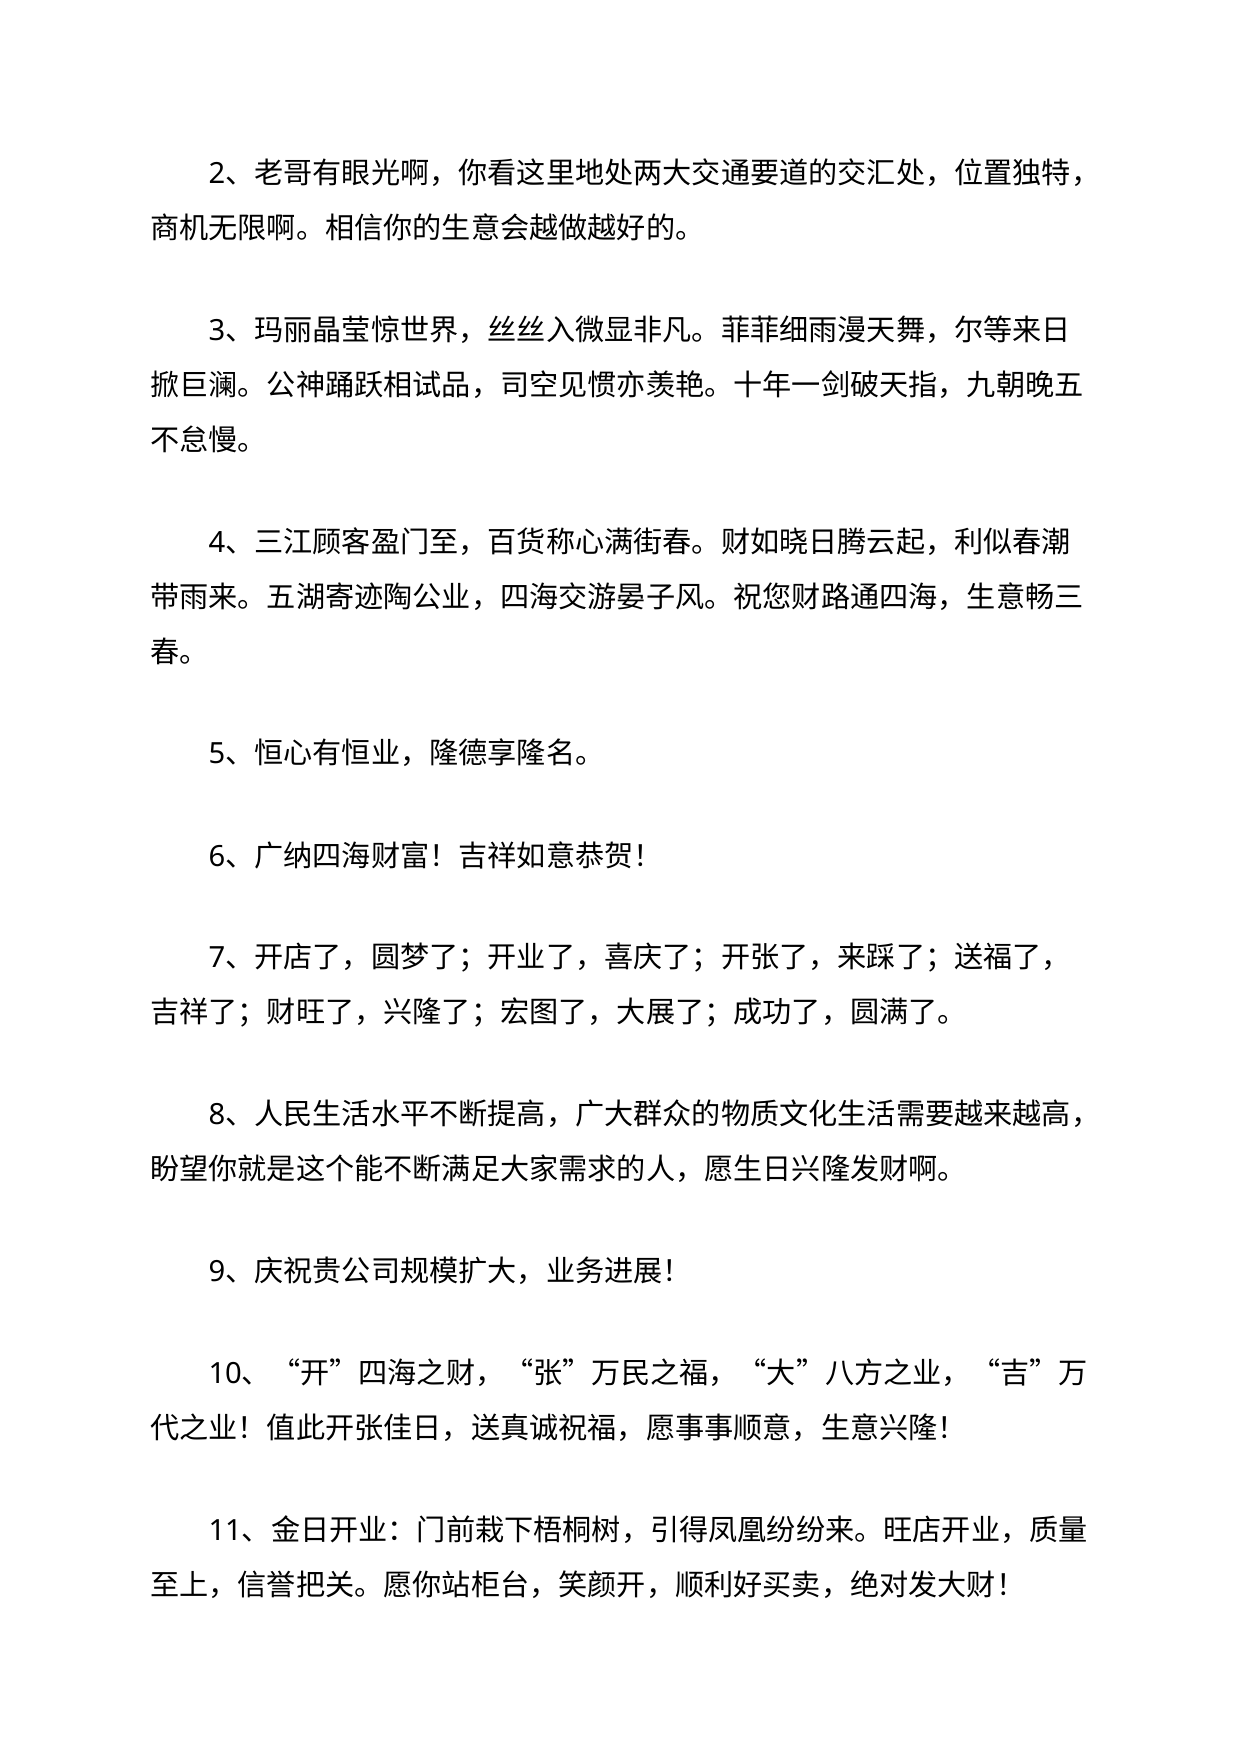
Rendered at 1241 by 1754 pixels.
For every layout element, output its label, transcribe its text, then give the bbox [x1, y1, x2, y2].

text 2、老哥有眼光啊，你看这里地处两大交通要道的交汇处，位置独特，商机无限啊。相信你的生意会越做越好的。 [150, 150, 1090, 247]
text 5、恒心有恒业，隆德享隆名。 [150, 730, 1090, 772]
text 4、三江顾客盈门至，百货称心满街春。财如晓日腾云起，利似春潮带雨来。五湖寄迹陶公业，四海交游晏子风。祝您财路通四海，生意畅三春。 [150, 518, 1090, 671]
text 7、开店了，圆梦了；开业了，喜庆了；开张了，来踩了；送福了，吉祥了；财旺了，兴隆了；宏图了，大展了；成功了，圆满了。 [150, 934, 1090, 1031]
text 10、“开”四海之财，“张”万民之福，“大”八方之业，“吉”万代之业！值此开张佳日，送真诚祝福，愿事事顺意，生意兴隆！ [150, 1349, 1090, 1447]
text 8、人民生活水平不断提高，广大群众的物质文化生活需要越来越高，盼望你就是这个能不断满足大家需求的人，愿生日兴隆发财啊。 [150, 1091, 1090, 1188]
text 11、金日开业：门前栽下梧桐树，引得凤凰纷纷来。旺店开业，质量至上，信誉把关。愿你站柜台，笑颜开，顺利好买卖，绝对发大财！ [150, 1506, 1090, 1604]
text 9、庆祝贵公司规模扩大，业务进展！ [150, 1248, 1090, 1290]
text 6、广纳四海财富！吉祥如意恭贺！ [150, 832, 1090, 874]
text 3、玛丽晶莹惊世界，丝丝入微显非凡。菲菲细雨漫天舞，尔等来日掀巨澜。公神踊跃相试品，司空见惯亦羡艳。十年一剑破天指，九朝晚五不怠慢。 [150, 307, 1090, 459]
